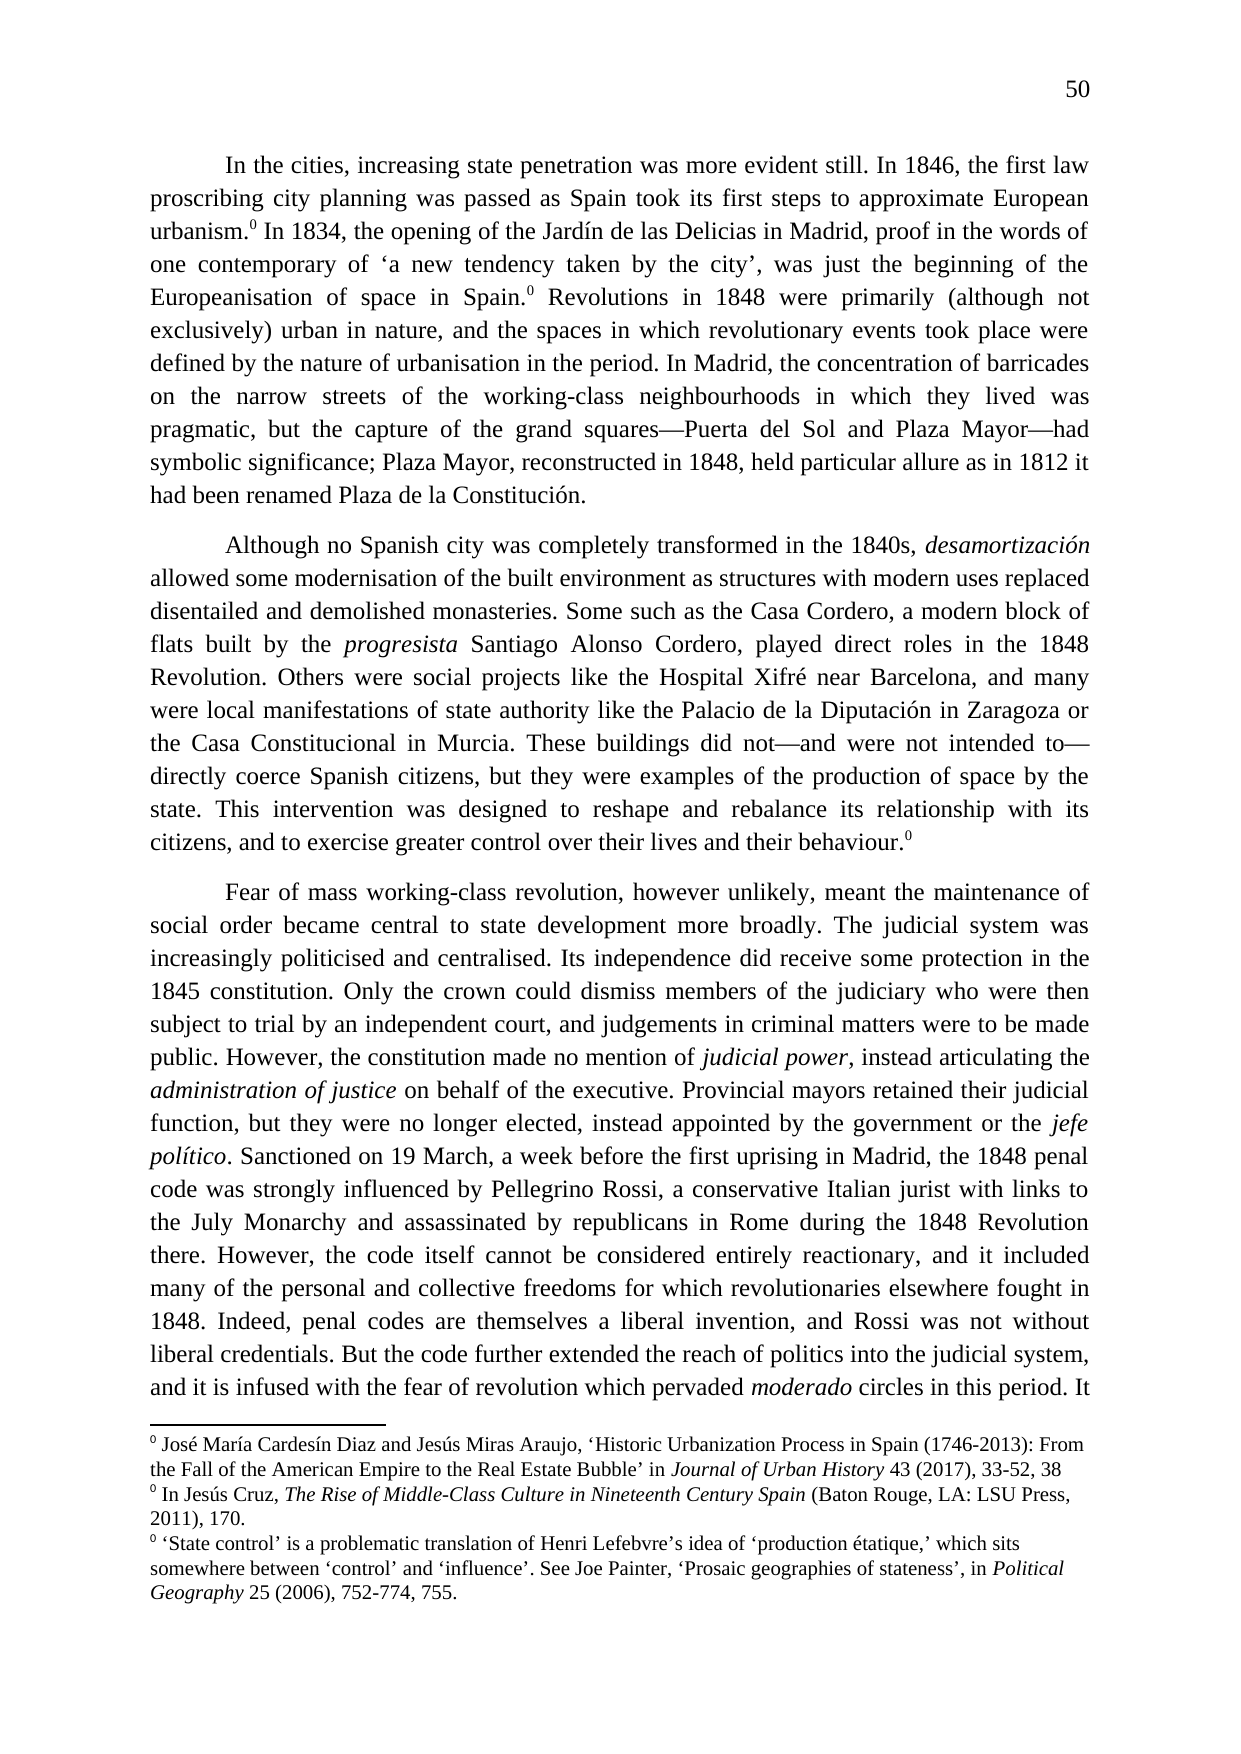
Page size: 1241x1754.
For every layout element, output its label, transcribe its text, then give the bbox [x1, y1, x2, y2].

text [150, 877, 1090, 1401]
text Although no Spanish city was completely transformed in the 1840s, desamortización allowed some modernisation of the built environment as structures with modern uses replaced disentailed and demolished monasteries. Some such as the Casa Cordero, a modern block of flats built by the progresista Santiago Alonso Cordero, played direct roles in the 1848 Revolution. Others were social projects like the Hospital Xifré near Barcelona, and many were local manifestations of state authority like the Palacio de la Diputación in Zaragoza or the Casa Constitucional in Murcia. These buildings did not—and were not intended to—directly coerce Spanish citizens, but they were examples of the production of space by the state. This intervention was designed to reshape and rebalance its relationship with its citizens, and to exercise greater control over their lives and their behaviour. [150, 530, 1090, 856]
text In the cities, increasing state penetration was more evident still. In 1846, the first law proscribing city planning was passed as Spain took its first steps to approximate European urbanism. In 1834, the opening of the Jardín de las Delicias in Madrid, proof in the words of one contemporary of ‘a new tendency taken by the city’, was just the beginning of the Europeanisation of space in Spain. Revolutions in 1848 were primarily (although not exclusively) urban in nature, and the spaces in which revolutionary events took place were defined by the nature of urbanisation in the period. In Madrid, the concentration of barricades on the narrow streets of the working-class neighbourhoods in which they lived was pragmatic, but the capture of the grand squares—Puerta del Sol and Plaza Mayor—had symbolic significance; Plaza Mayor, reconstructed in 1848, held particular allure as in 1812 it had been renamed Plaza de la Constitución. [150, 150, 1090, 509]
